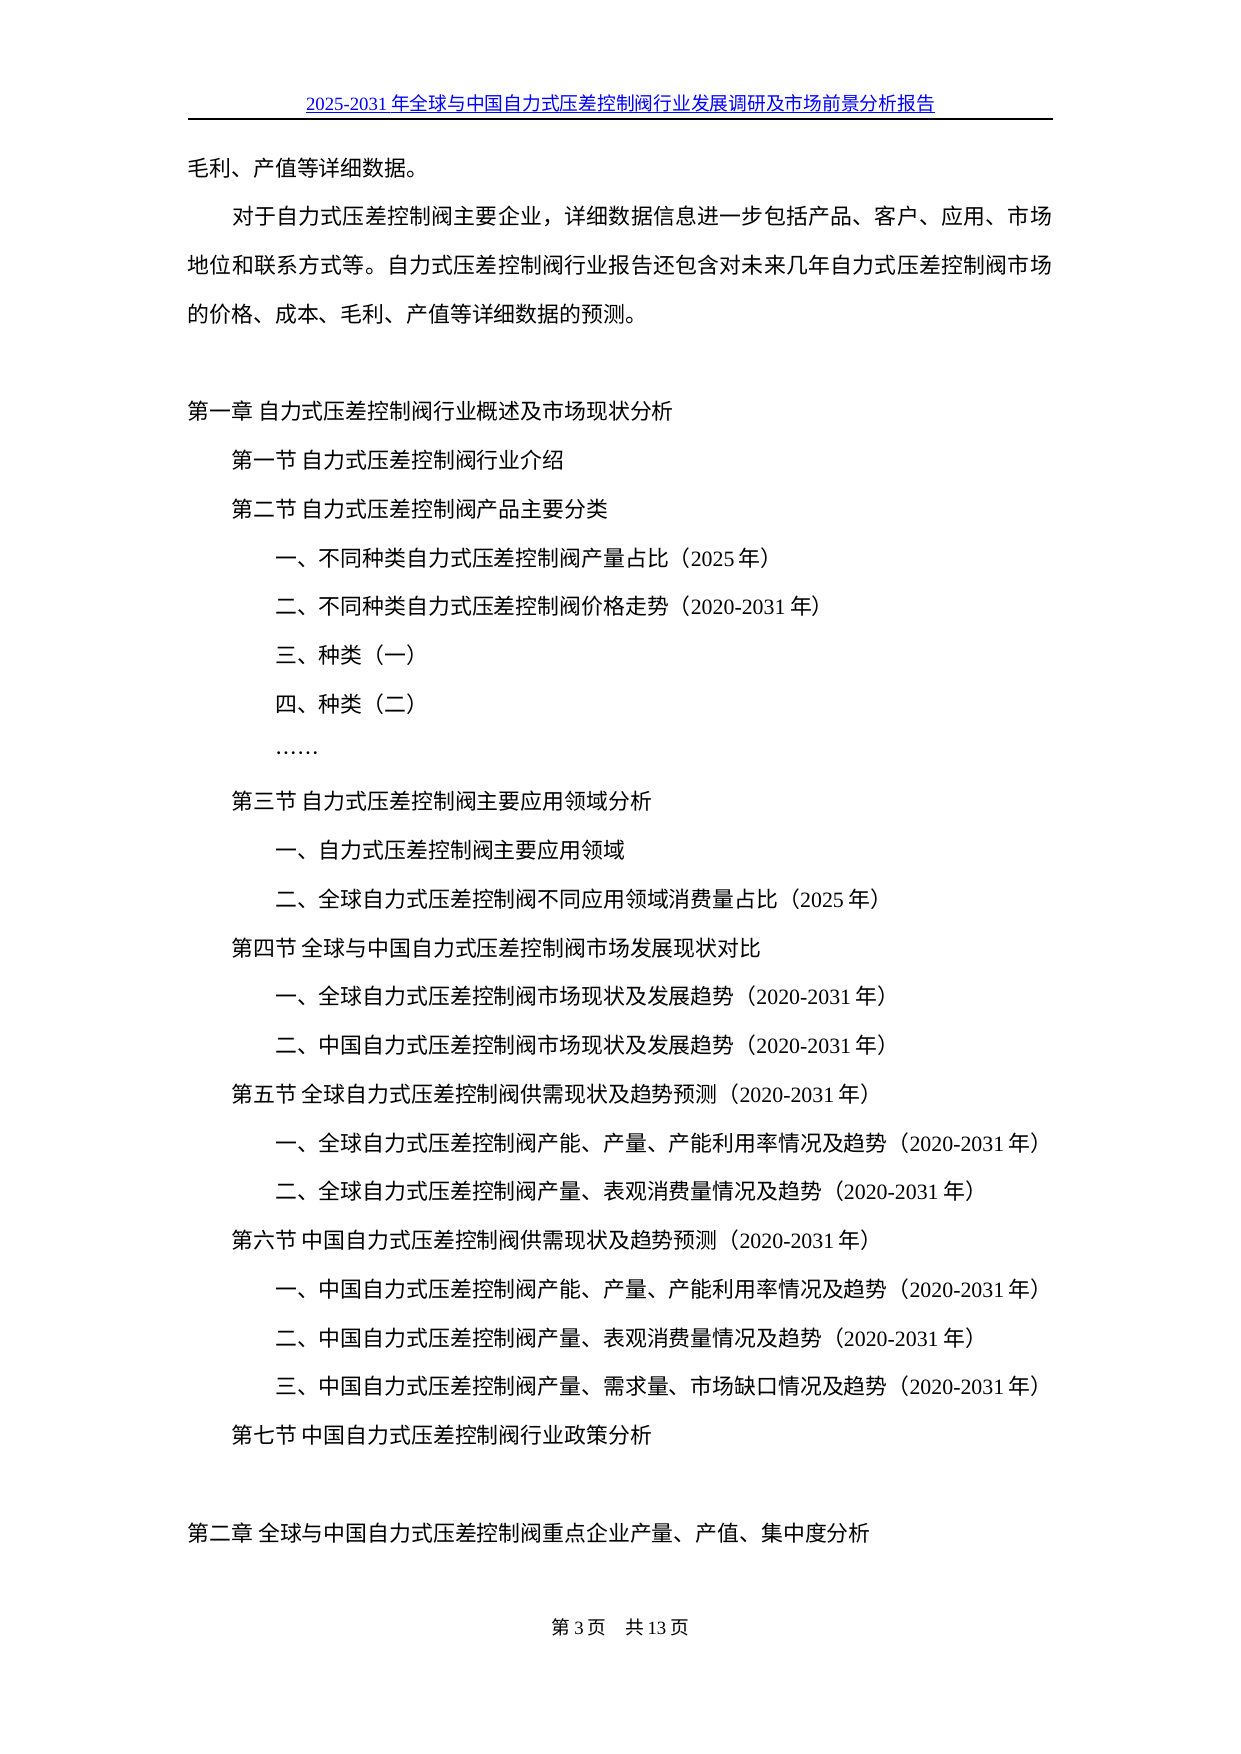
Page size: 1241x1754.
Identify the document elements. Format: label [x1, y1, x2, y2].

text [187, 150, 1053, 1548]
